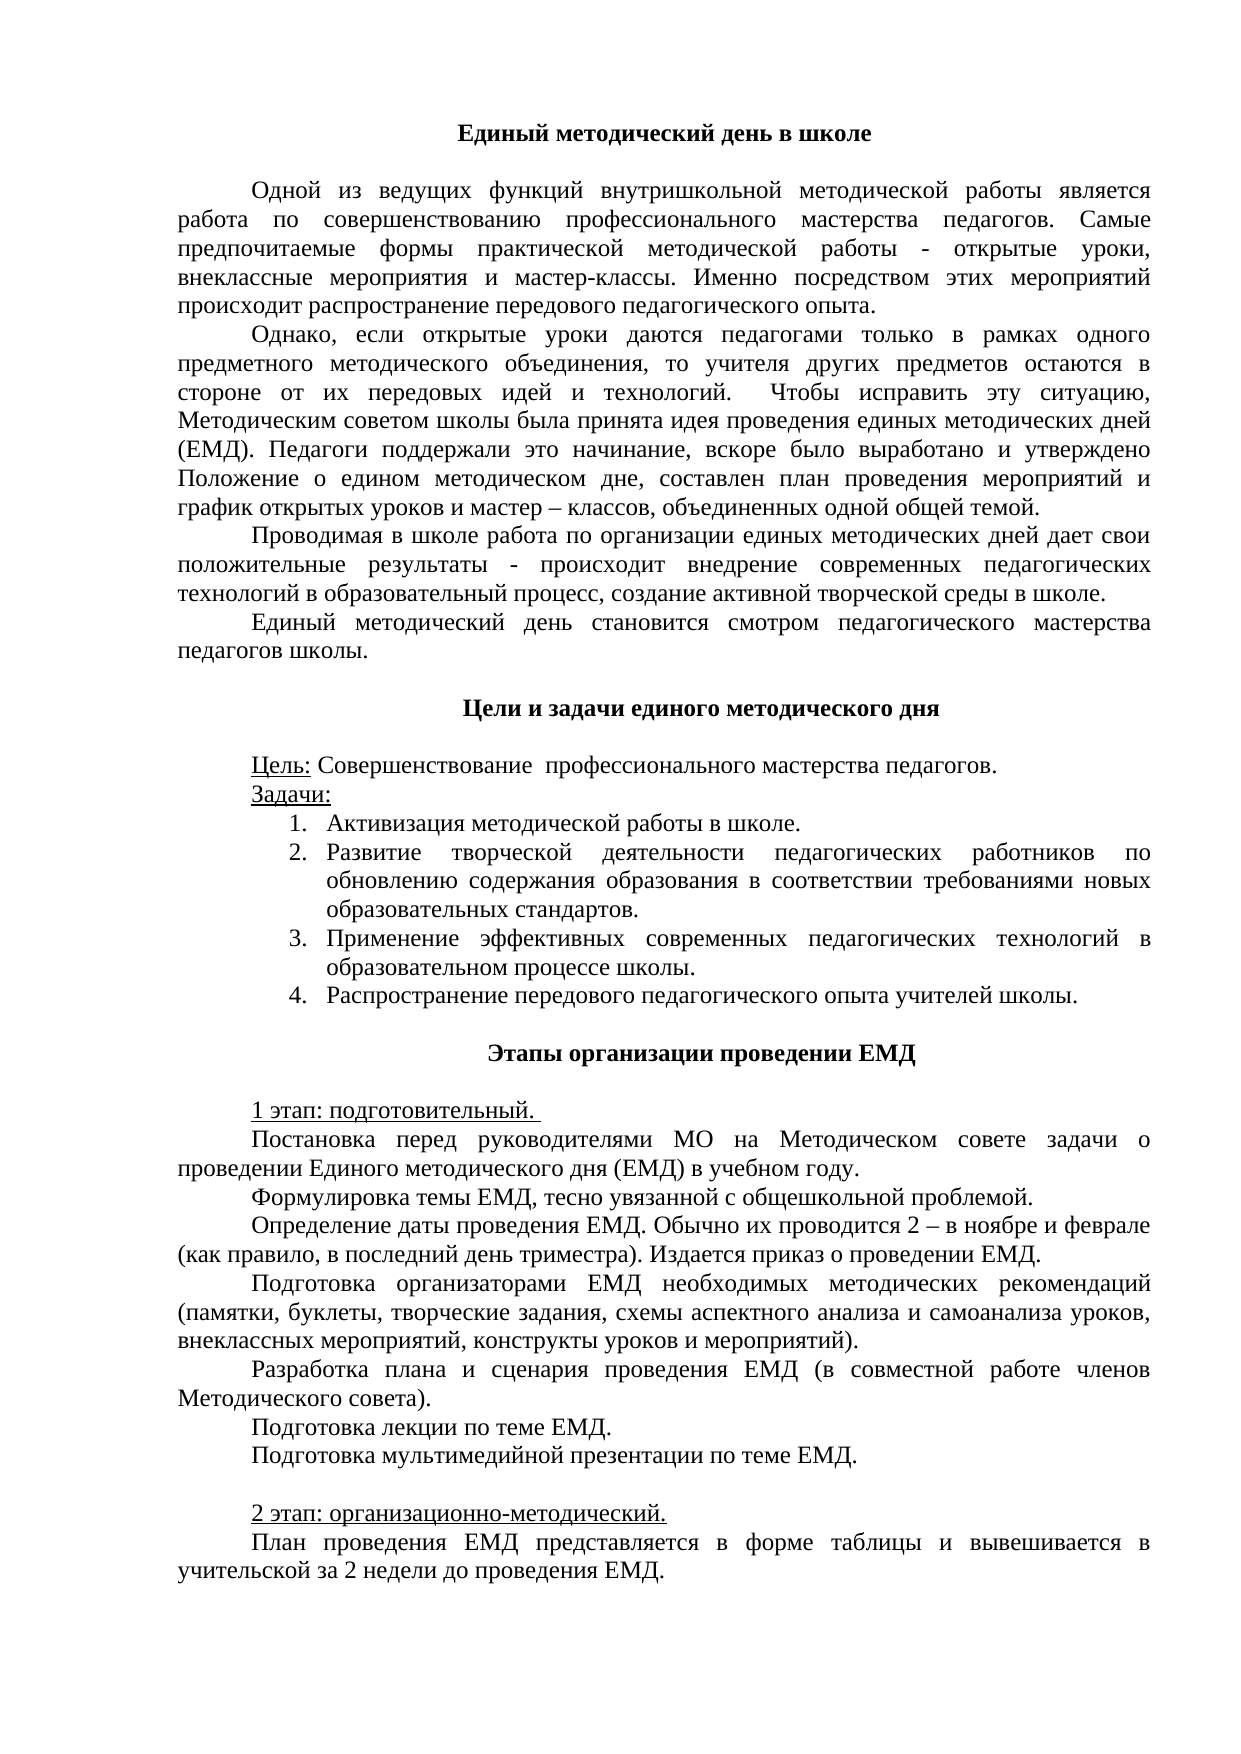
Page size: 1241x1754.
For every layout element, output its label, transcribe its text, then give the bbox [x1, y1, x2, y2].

text Проводимая в школе работа по организации единых методических дней дает свои положительные результаты - происходит внедрение современных педагогических технологий в образовательный процесс, создание активной творческой среды в школе. [177, 521, 1152, 607]
text План проведения ЕМД представляется в форме таблицы и вывешивается в учительской за 2 недели до проведения ЕМД. [177, 1527, 1152, 1584]
list Активизация методической работы в школе. [288, 808, 1152, 837]
text 2 этап: организационно-методический. [177, 1498, 1152, 1527]
text Подготовка лекции по теме ЕМД. [177, 1412, 1152, 1441]
text Цели и задачи единого методического дня [177, 693, 1152, 722]
text Подготовка мультимедийной презентации по теме ЕМД. [177, 1441, 1152, 1469]
text Единый методический день становится смотром педагогического мастерства педагогов школы. [177, 607, 1152, 664]
text Этапы организации проведении ЕМД [177, 1038, 1152, 1067]
text Цель: Совершенствование профессионального мастерства педагогов. [177, 751, 1152, 779]
text Задачи: [177, 779, 1152, 808]
text Постановка перед руководителями МО на Методическом совете задачи о проведении Единого методического дня (ЕМД) в учебном году. [177, 1124, 1152, 1182]
list Развитие творческой деятельности педагогических работников по обновлению содержания образования в соответствии требованиями новых образовательных стандартов. [288, 837, 1152, 923]
list Распространение передового педагогического опыта учителей школы. [288, 981, 1152, 1009]
text 1 этап: подготовительный. [177, 1096, 1152, 1124]
text Одной из ведущих функций внутришкольной методической работы является работа по совершенствованию профессионального мастерства педагогов. Самые предпочитаемые формы практической методической работы - открытые уроки, внеклассные мероприятия и мастер-классы. Именно посредством этих мероприятий происходит распространение передового педагогического опыта. [177, 176, 1152, 319]
list Применение эффективных современных педагогических технологий в образовательном процессе школы. [288, 923, 1152, 981]
text Однако, если открытые уроки даются педагогами только в рамках одного предметного методического объединения, то учителя других предметов остаются в стороне от их передовых идей и технологий. Чтобы исправить эту ситуацию, Методическим советом школы была принята идея проведения единых методических дней (ЕМД). Педагоги поддержали это начинание, вскоре было выработано и утверждено Положение о едином методическом дне, составлен план проведения мероприятий и график открытых уроков и мастер – классов, объединенных одной общей темой. [177, 319, 1152, 521]
text Разработка плана и сценария проведения ЕМД (в совместной работе членов Методического совета). [177, 1354, 1152, 1412]
text Формулировка темы ЕМД, тесно увязанной с общешкольной проблемой. [177, 1182, 1152, 1211]
text Определение даты проведения ЕМД. Обычно их проводится 2 – в ноябре и феврале (как правило, в последний день триместра). Издается приказ о проведении ЕМД. [177, 1211, 1152, 1268]
text Подготовка организаторами ЕМД необходимых методических рекомендаций (памятки, буклеты, творческие задания, схемы аспектного анализа и самоанализа уроков, внеклассных мероприятий, конструкты уроков и мероприятий). [177, 1268, 1152, 1354]
text Единый методический день в школе [177, 118, 1152, 147]
